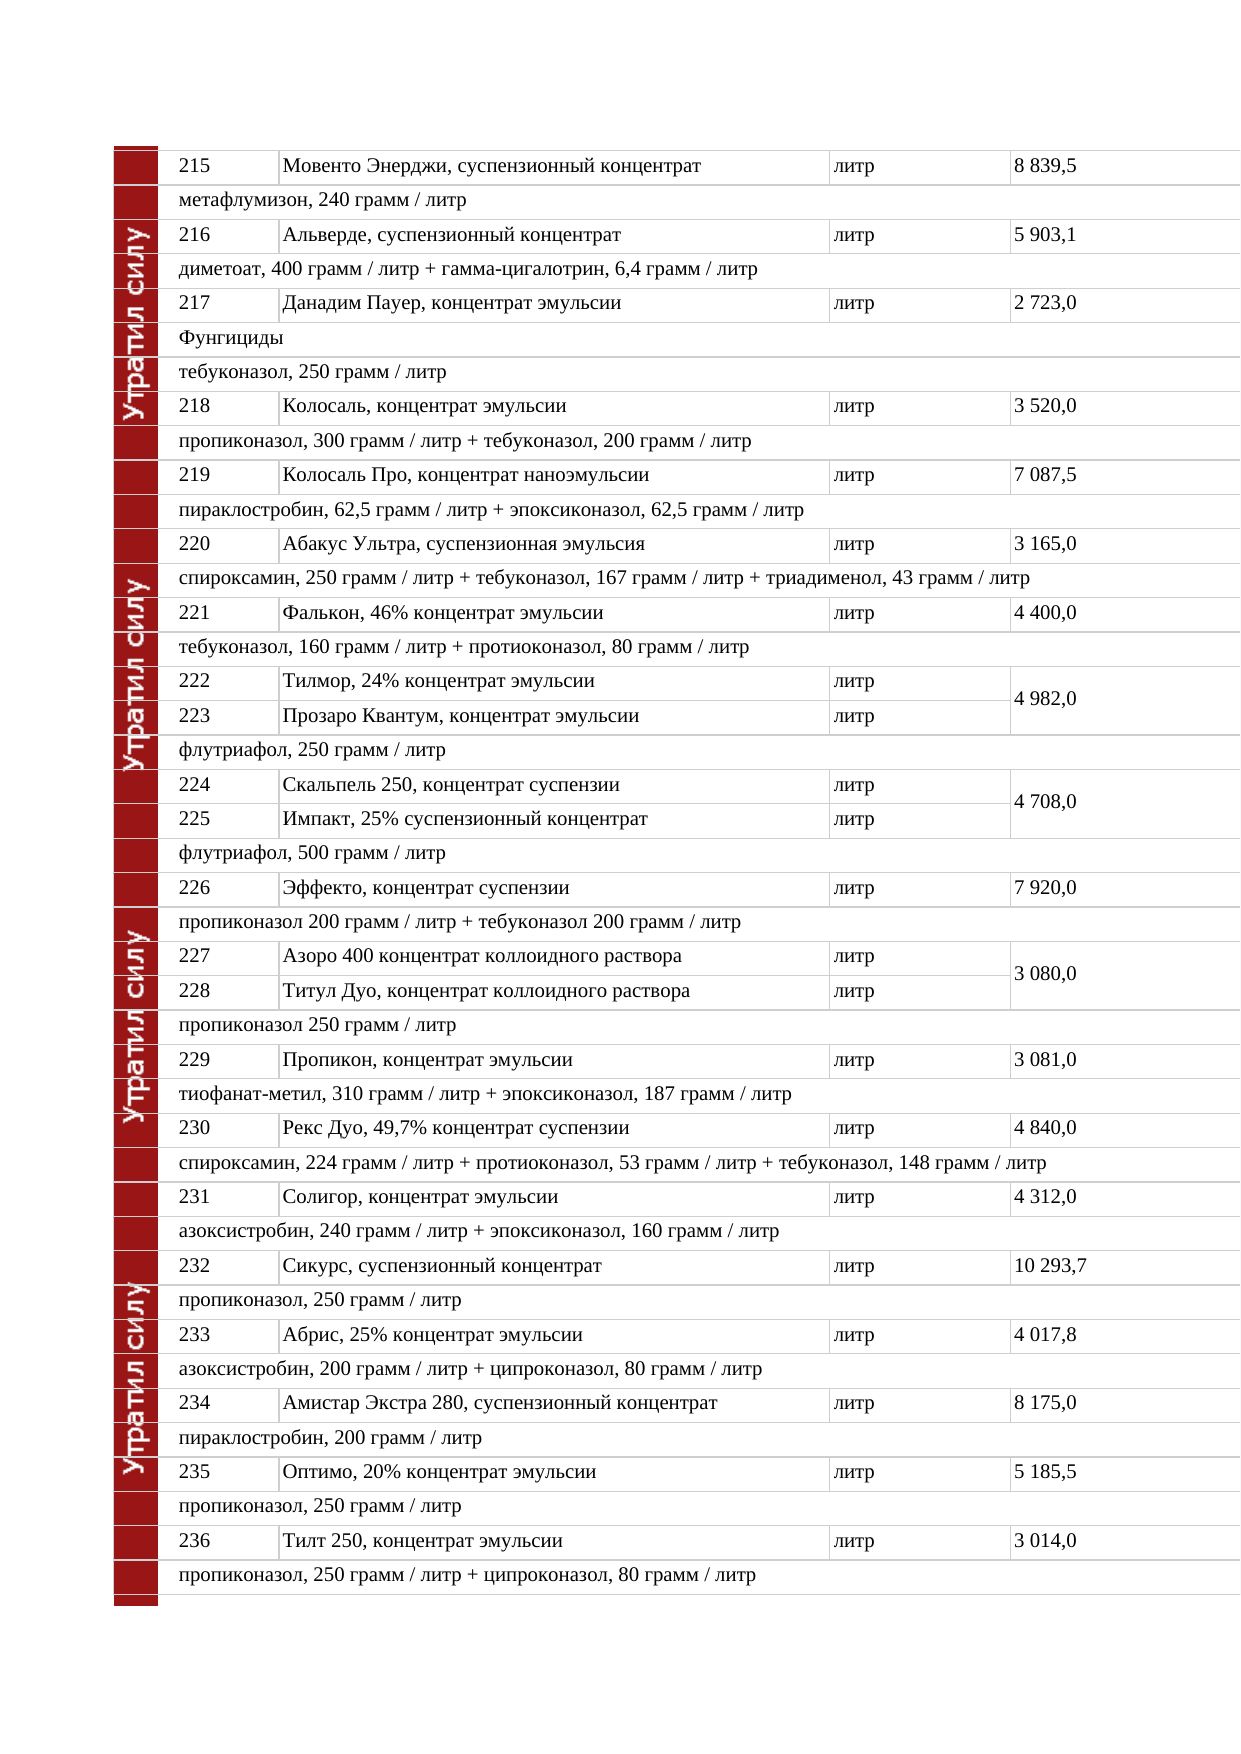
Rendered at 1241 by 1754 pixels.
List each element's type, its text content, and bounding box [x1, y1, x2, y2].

table_cell Скальпель 250, концентрат суспензии [280, 770, 829, 803]
table_cell 231 [114, 1183, 278, 1216]
table_cell литр [830, 942, 1010, 975]
table_cell литр [830, 289, 1010, 322]
table_cell 229 [114, 1045, 278, 1078]
table_cell 233 [114, 1320, 278, 1353]
table_cell 216 [114, 220, 278, 253]
table_cell 4 982,0 [1011, 667, 1240, 734]
table_cell 10 293,7 [1011, 1251, 1240, 1284]
table_cell 227 [114, 942, 278, 975]
table_cell пираклостробин, 62,5 грамм / литр + эпоксиконазол, 62,5 грамм / литр [114, 495, 1240, 528]
table_cell пропиконазол, 250 грамм / литр + ципроконазол, 80 грамм / литр [114, 1561, 1240, 1594]
table_cell 3 014,0 [1011, 1526, 1240, 1559]
table_cell Оптимо, 20% концентрат эмульсии [280, 1458, 829, 1491]
table_cell 3 520,0 [1011, 392, 1240, 425]
table_cell 226 [114, 873, 278, 906]
table_cell 223 [114, 701, 278, 734]
table_cell спироксамин, 250 грамм / литр + тебуконазол, 167 грамм / литр + триадименол, 43 грамм / литр [114, 564, 1240, 597]
table_cell Рекс Дуо, 49,7% концентрат суспензии [280, 1114, 829, 1147]
table_cell 4 017,8 [1011, 1320, 1240, 1353]
table_cell литр [830, 1320, 1010, 1353]
table_cell 219 [114, 461, 278, 494]
table_cell тебуконазол, 250 грамм / литр [114, 358, 1240, 391]
table_cell Колосаль, концентрат эмульсии [280, 392, 829, 425]
table_cell 3 165,0 [1011, 529, 1240, 562]
table_cell 8 839,5 [1011, 151, 1240, 184]
table_cell 224 [114, 770, 278, 803]
table_cell пропиконазол, 250 грамм / литр [114, 1492, 1240, 1525]
table_cell Фалькон, 46% концентрат эмульсии [280, 598, 829, 631]
table_cell 8 175,0 [1011, 1389, 1240, 1422]
table_cell 4 400,0 [1011, 598, 1240, 631]
table_cell Мовенто Энерджи, суспензионный концентрат [280, 151, 829, 184]
table_cell Данадим Пауер, концентрат эмульсии [280, 289, 829, 322]
table_cell метафлумизон, 240 грамм / литр [114, 186, 1240, 219]
picture [114, 1595, 158, 1606]
table_cell 218 [114, 392, 278, 425]
table_cell литр [830, 976, 1010, 1009]
table_cell литр [830, 598, 1010, 631]
table_cell 234 [114, 1389, 278, 1422]
table_cell 232 [114, 1251, 278, 1284]
table_cell Прозаро Квантум, концентрат эмульсии [280, 701, 829, 734]
table_cell 220 [114, 529, 278, 562]
table_cell 3 081,0 [1011, 1045, 1240, 1078]
table_cell диметоат, 400 грамм / литр + гамма-цигалотрин, 6,4 грамм / литр [114, 254, 1240, 287]
table_cell литр [830, 804, 1010, 837]
table_cell литр [830, 667, 1010, 700]
table_cell литр [830, 1045, 1010, 1078]
table_cell 230 [114, 1114, 278, 1147]
table_cell литр [830, 529, 1010, 562]
table_cell литр [830, 1458, 1010, 1491]
table_cell 7 087,5 [1011, 461, 1240, 494]
table_cell пропиконазол 200 грамм / литр + тебуконазол 200 грамм / литр [114, 908, 1240, 941]
table_cell 4 840,0 [1011, 1114, 1240, 1147]
table_cell литр [830, 392, 1010, 425]
table_cell литр [830, 1114, 1010, 1147]
table_cell литр [830, 770, 1010, 803]
table_cell 215 [114, 151, 278, 184]
table_cell 222 [114, 667, 278, 700]
table_cell Альверде, суспензионный концентрат [280, 220, 829, 253]
table_cell Абакус Ультра, суспензионная эмульсия [280, 529, 829, 562]
table_cell 221 [114, 598, 278, 631]
table_cell 235 [114, 1458, 278, 1491]
table_cell литр [830, 220, 1010, 253]
table_cell литр [830, 701, 1010, 734]
table_cell литр [830, 1251, 1010, 1284]
table_cell азоксистробин, 200 грамм / литр + ципроконазол, 80 грамм / литр [114, 1354, 1240, 1387]
table_cell флутриафол, 250 грамм / литр [114, 736, 1240, 769]
table_cell литр [830, 1183, 1010, 1216]
table_cell 4 312,0 [1011, 1183, 1240, 1216]
table_cell 236 [114, 1526, 278, 1559]
table_cell литр [830, 151, 1010, 184]
table_cell Тилт 250, концентрат эмульсии [280, 1526, 829, 1559]
table_cell Фунгициды [114, 323, 1240, 356]
table_cell литр [830, 873, 1010, 906]
picture [114, 146, 158, 150]
table_cell Эффекто, концентрат суспензии [280, 873, 829, 906]
table_cell Тилмор, 24% концентрат эмульсии [280, 667, 829, 700]
table_cell 228 [114, 976, 278, 1009]
table_cell Солигор, концентрат эмульсии [280, 1183, 829, 1216]
table_cell Сикурс, суспензионный концентрат [280, 1251, 829, 1284]
table_cell 2 723,0 [1011, 289, 1240, 322]
table_cell флутриафол, 500 грамм / литр [114, 839, 1240, 872]
table_cell Пропикон, концентрат эмульсии [280, 1045, 829, 1078]
table_cell 217 [114, 289, 278, 322]
table_cell спироксамин, 224 грамм / литр + протиоконазол, 53 грамм / литр + тебуконазол, 148 грамм / литр [114, 1148, 1240, 1181]
table_cell Импакт, 25% суспензионный концентрат [280, 804, 829, 837]
table_cell тиофанат-метил, 310 грамм / литр + эпоксиконазол, 187 грамм / литр [114, 1079, 1240, 1112]
table_cell литр [830, 461, 1010, 494]
table_cell пираклостробин, 200 грамм / литр [114, 1423, 1240, 1456]
table_cell пропиконазол, 300 грамм / литр + тебуконазол, 200 грамм / литр [114, 426, 1240, 459]
table_cell 3 080,0 [1011, 942, 1240, 1009]
table_cell Титул Дуо, концентрат коллоидного раствора [280, 976, 829, 1009]
table_cell тебуконазол, 160 грамм / литр + протиоконазол, 80 грамм / литр [114, 633, 1240, 666]
table_cell 225 [114, 804, 278, 837]
table_cell Амистар Экстра 280, суспензионный концентрат [280, 1389, 829, 1422]
table_cell 4 708,0 [1011, 770, 1240, 837]
table_cell 5 903,1 [1011, 220, 1240, 253]
table_cell пропиконазол 250 грамм / литр [114, 1011, 1240, 1044]
table_cell литр [830, 1389, 1010, 1422]
table_cell Абрис, 25% концентрат эмульсии [280, 1320, 829, 1353]
table_cell пропиконазол, 250 грамм / литр [114, 1286, 1240, 1319]
table_cell литр [830, 1526, 1010, 1559]
table_cell азоксистробин, 240 грамм / литр + эпоксиконазол, 160 грамм / литр [114, 1217, 1240, 1250]
table_cell Азоро 400 концентрат коллоидного раствора [280, 942, 829, 975]
table_cell 5 185,5 [1011, 1458, 1240, 1491]
table_cell 7 920,0 [1011, 873, 1240, 906]
table_cell Колосаль Про, концентрат наноэмульсии [280, 461, 829, 494]
